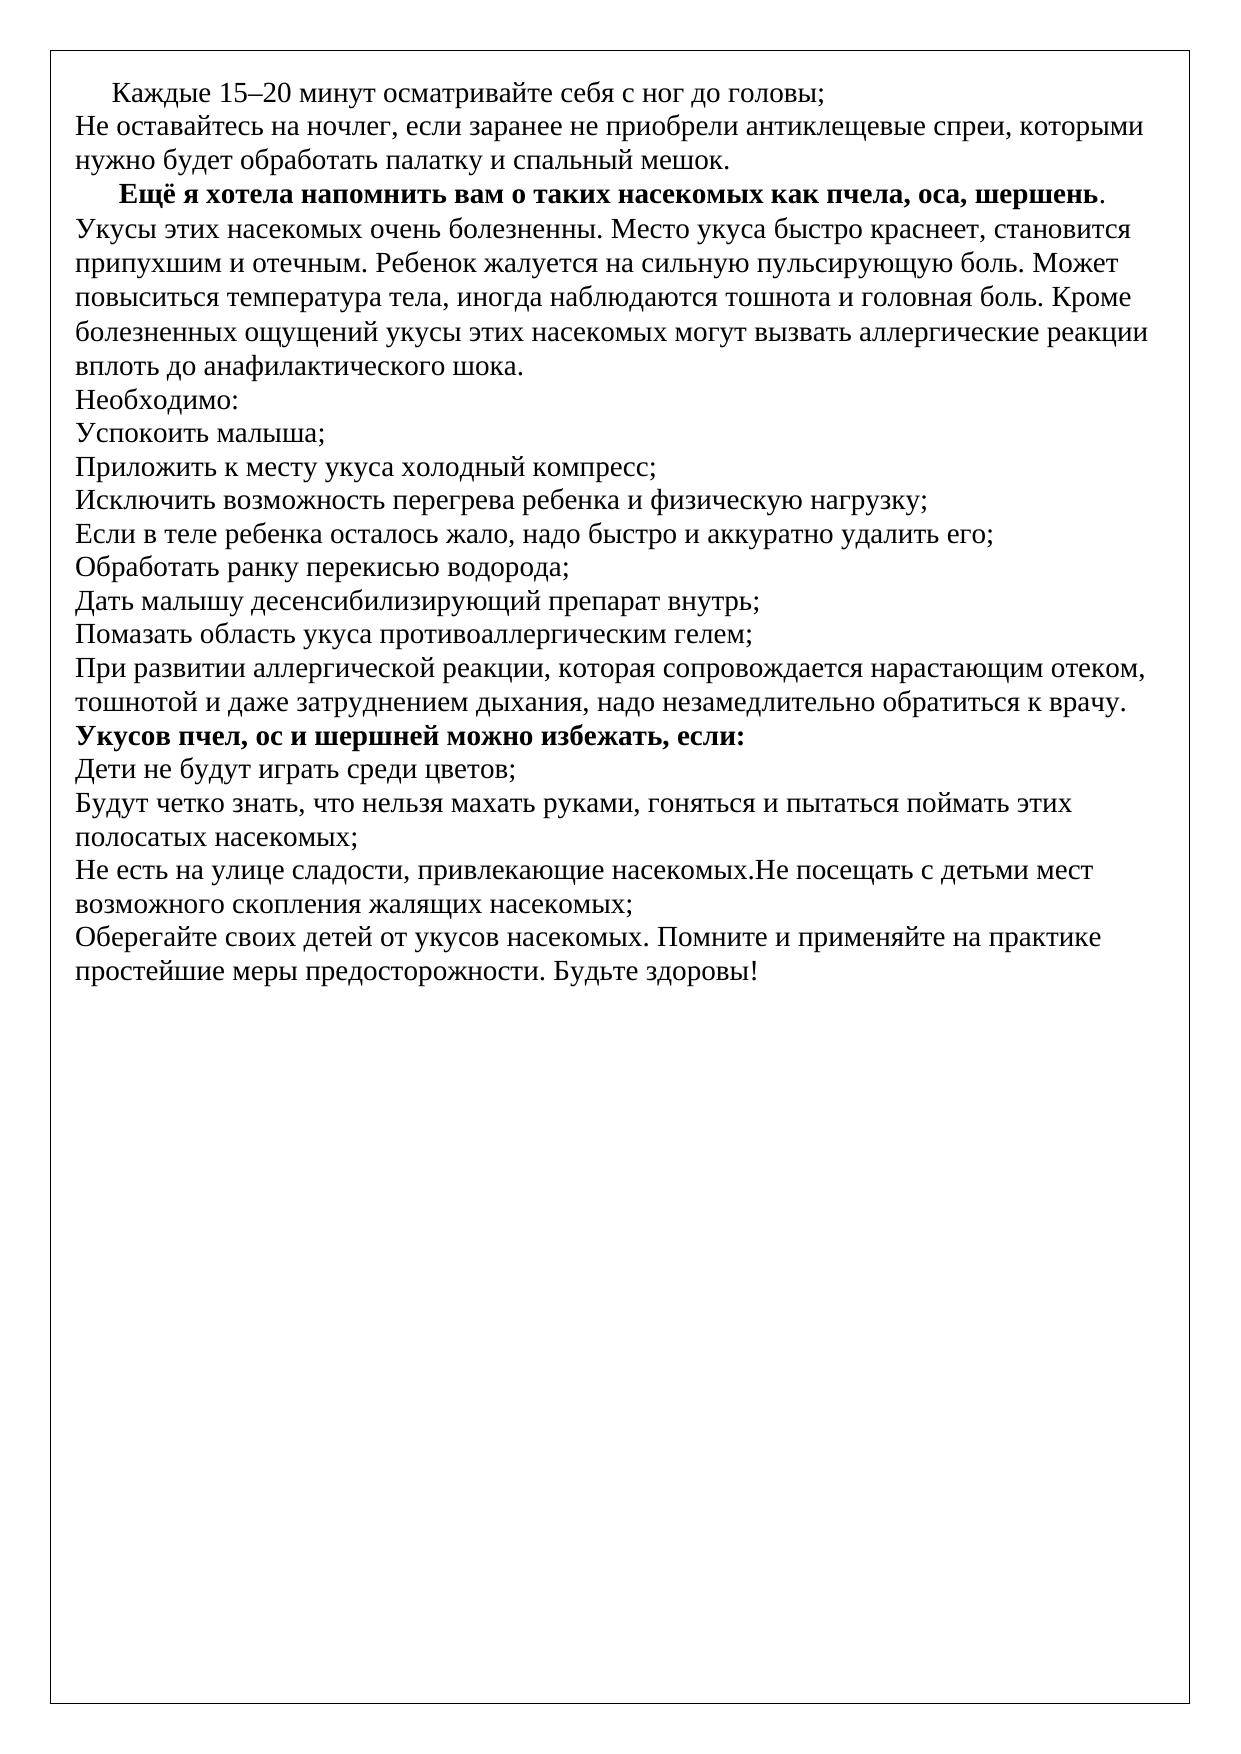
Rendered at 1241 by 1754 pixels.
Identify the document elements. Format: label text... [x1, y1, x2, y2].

text Не есть на улице сладости, привлекающие насекомых.Не посещать с детьми мест возможного скопления жалящих насекомых; [75, 852, 1165, 919]
text Оберегайте своих детей от укусов насекомых. Помните и применяйте на практике простейшие меры предосторожности. Будьте здоровы! [75, 919, 1165, 986]
text При развитии аллергической реакции, которая сопровождается нарастающим отеком, тошнотой и даже затруднением дыхания, надо незамедлительно обратиться к врачу. [75, 650, 1165, 717]
text Дети не будут играть среди цветов; [75, 752, 1165, 785]
text Исключить возможность перегрева ребенка и физическую нагрузку; [75, 482, 1165, 516]
text Не оставайтесь на ночлег, если заранее не приобрели антиклещевые спреи, которыми нужно будет обработать палатку и спальный мешок. [75, 108, 1165, 176]
text Ещё я хотела напомнить вам о таких насекомых как пчела, оса, шершень. Укусы этих насекомых очень болезненны. Место укуса быстро краснеет, становится припухшим и отечным. Ребенок жалуется на сильную пульсирующую боль. Может повыситься температура тела, иногда наблюдаются тошнота и головная боль. Кроме болезненных ощущений укусы этих насекомых могут вызвать аллергические реакции вплоть до анафилактического шока. [75, 176, 1165, 382]
text Если в теле ребенка осталось жало, надо быстро и аккуратно удалить его; [75, 516, 1165, 549]
text Каждые 15–20 минут осматривайте себя с ног до головы; [75, 75, 1165, 108]
text Помазать область укуса противоаллергическим гелем; [75, 617, 1165, 650]
text Обработать ранку перекисью водорода; [75, 549, 1165, 583]
text Успокоить малыша; [75, 415, 1165, 449]
text Будут четко знать, что нельзя махать руками, гоняться и пытаться поймать этих полосатых насекомых; [75, 785, 1165, 852]
text Приложить к месту укуса холодный компресс; [75, 449, 1165, 482]
text Дать малышу десенсибилизирующий препарат внутрь; [75, 583, 1165, 617]
text Необходимо: [75, 382, 1165, 415]
text Укусов пчел, ос и шершней можно избежать, если: [75, 717, 1165, 752]
